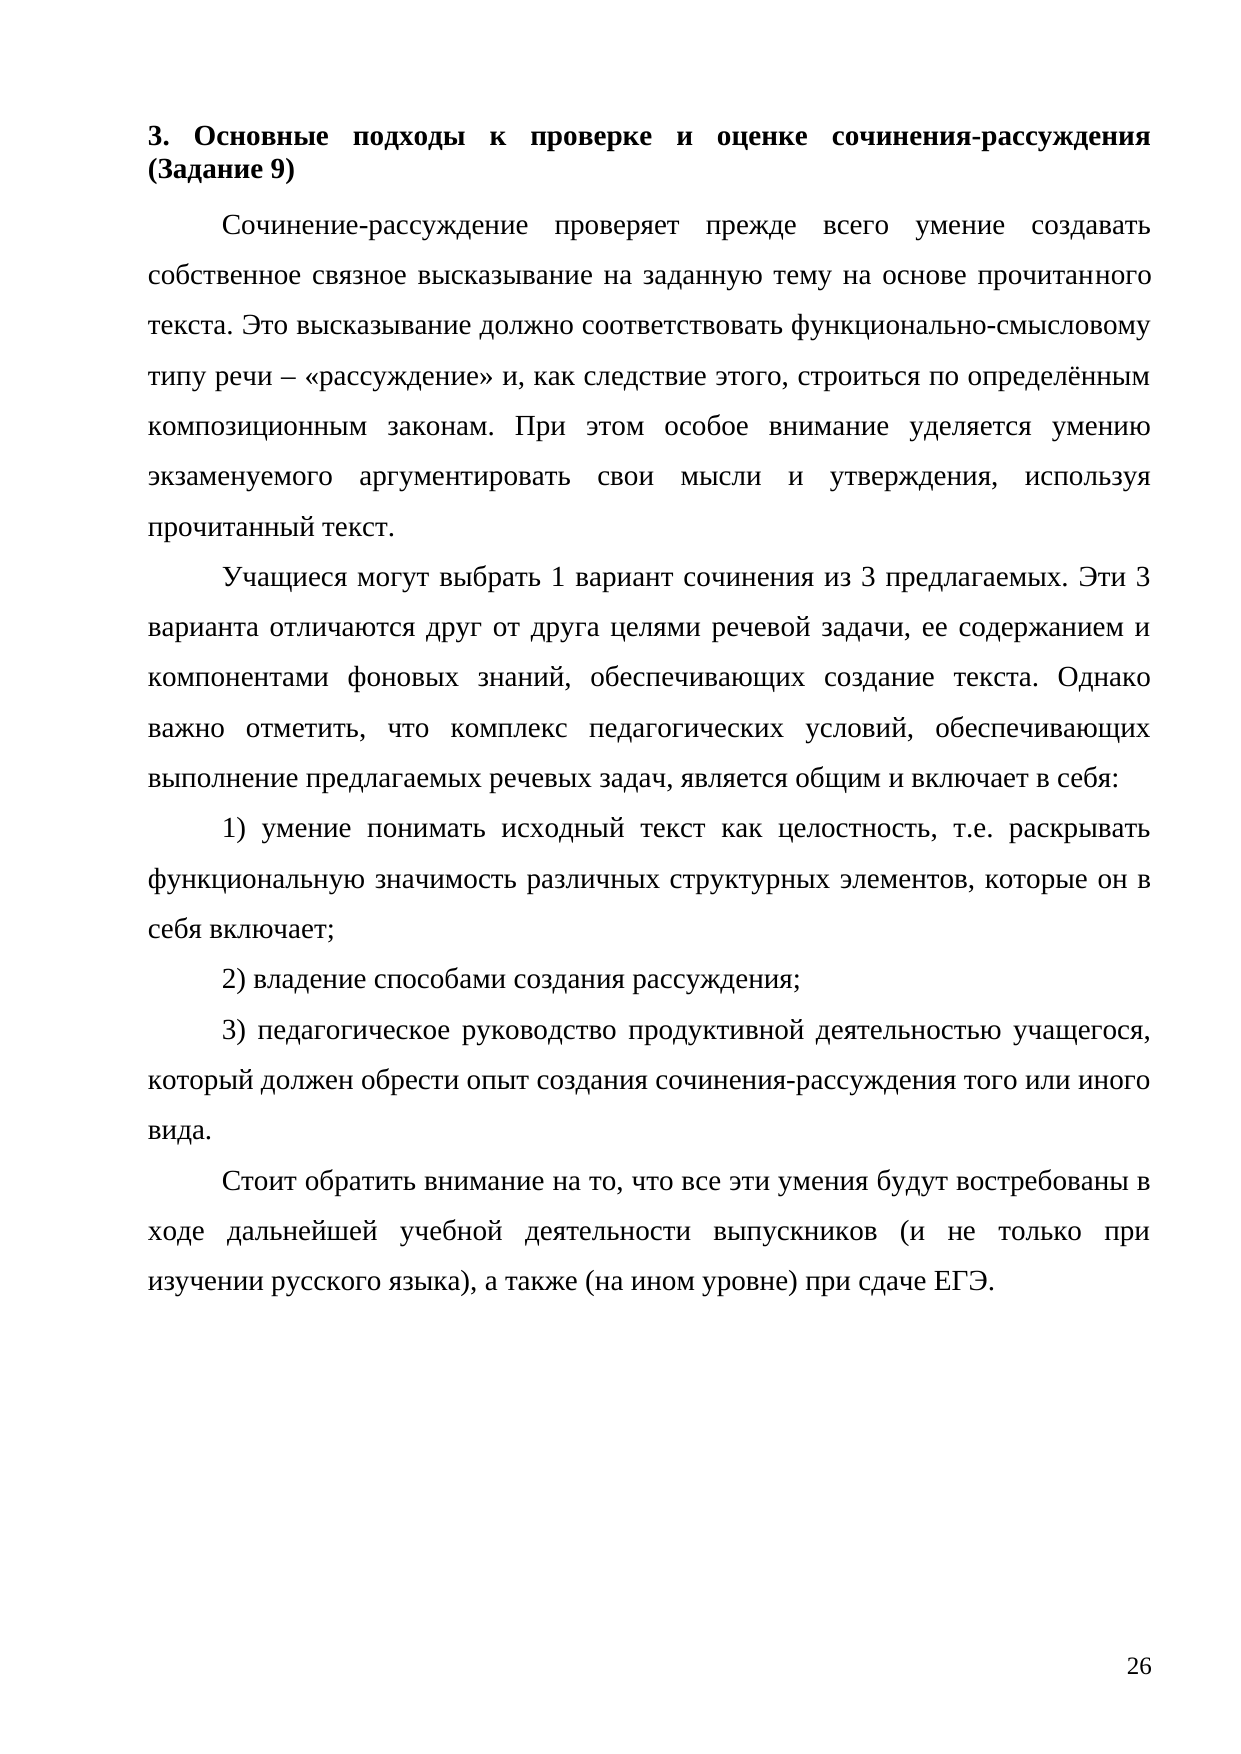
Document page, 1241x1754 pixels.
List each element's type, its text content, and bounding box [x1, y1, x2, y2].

text Стоит обратить внимание на то, что все эти умения будут востребованы в ходе дальнейшей учебной деятельности выпускников (и не только при изучении русского языка), а также (на ином уровне) при сдаче ЕГЭ. [148, 1163, 1152, 1297]
text 3) педагогическое руководство продуктивной деятельностью учащегося, который должен обрести опыт создания сочинения-рассуждения того или иного вида. [148, 1012, 1152, 1146]
text Сочинение-рассуждение проверяет прежде всего умение создавать собственное связное высказывание на заданную тему на основе прочитанного текста. Это высказывание должно соответствовать функционально-смысловому типу речи – «рассуждение» и, как следствие этого, строиться по определённым композиционным законам. При этом особое внимание уделяется умению экзаменуемого аргументировать свои мысли и утверждения, используя прочитанный текст. [148, 207, 1152, 542]
text Учащиеся могут выбрать 1 вариант сочинения из 3 предлагаемых. Эти 3 варианта отличаются друг от друга целями речевой задачи, ее содержанием и компонентами фоновых знаний, обеспечивающих создание текста. Однако важно отметить, что комплекс педагогических условий, обеспечивающих выполнение предлагаемых речевых задач, является общим и включает в себя: [148, 559, 1152, 794]
text 1) умение понимать исходный текст как целостность, т.е. раскрывать функциональную значимость различных структурных элементов, которые он в себя включает; [148, 811, 1152, 945]
text 2) владение способами создания рассуждения; [148, 961, 1152, 995]
subtitle 3. Основные подходы к проверке и оценке сочинения-рассуждения (Задание 9) [148, 118, 1152, 185]
